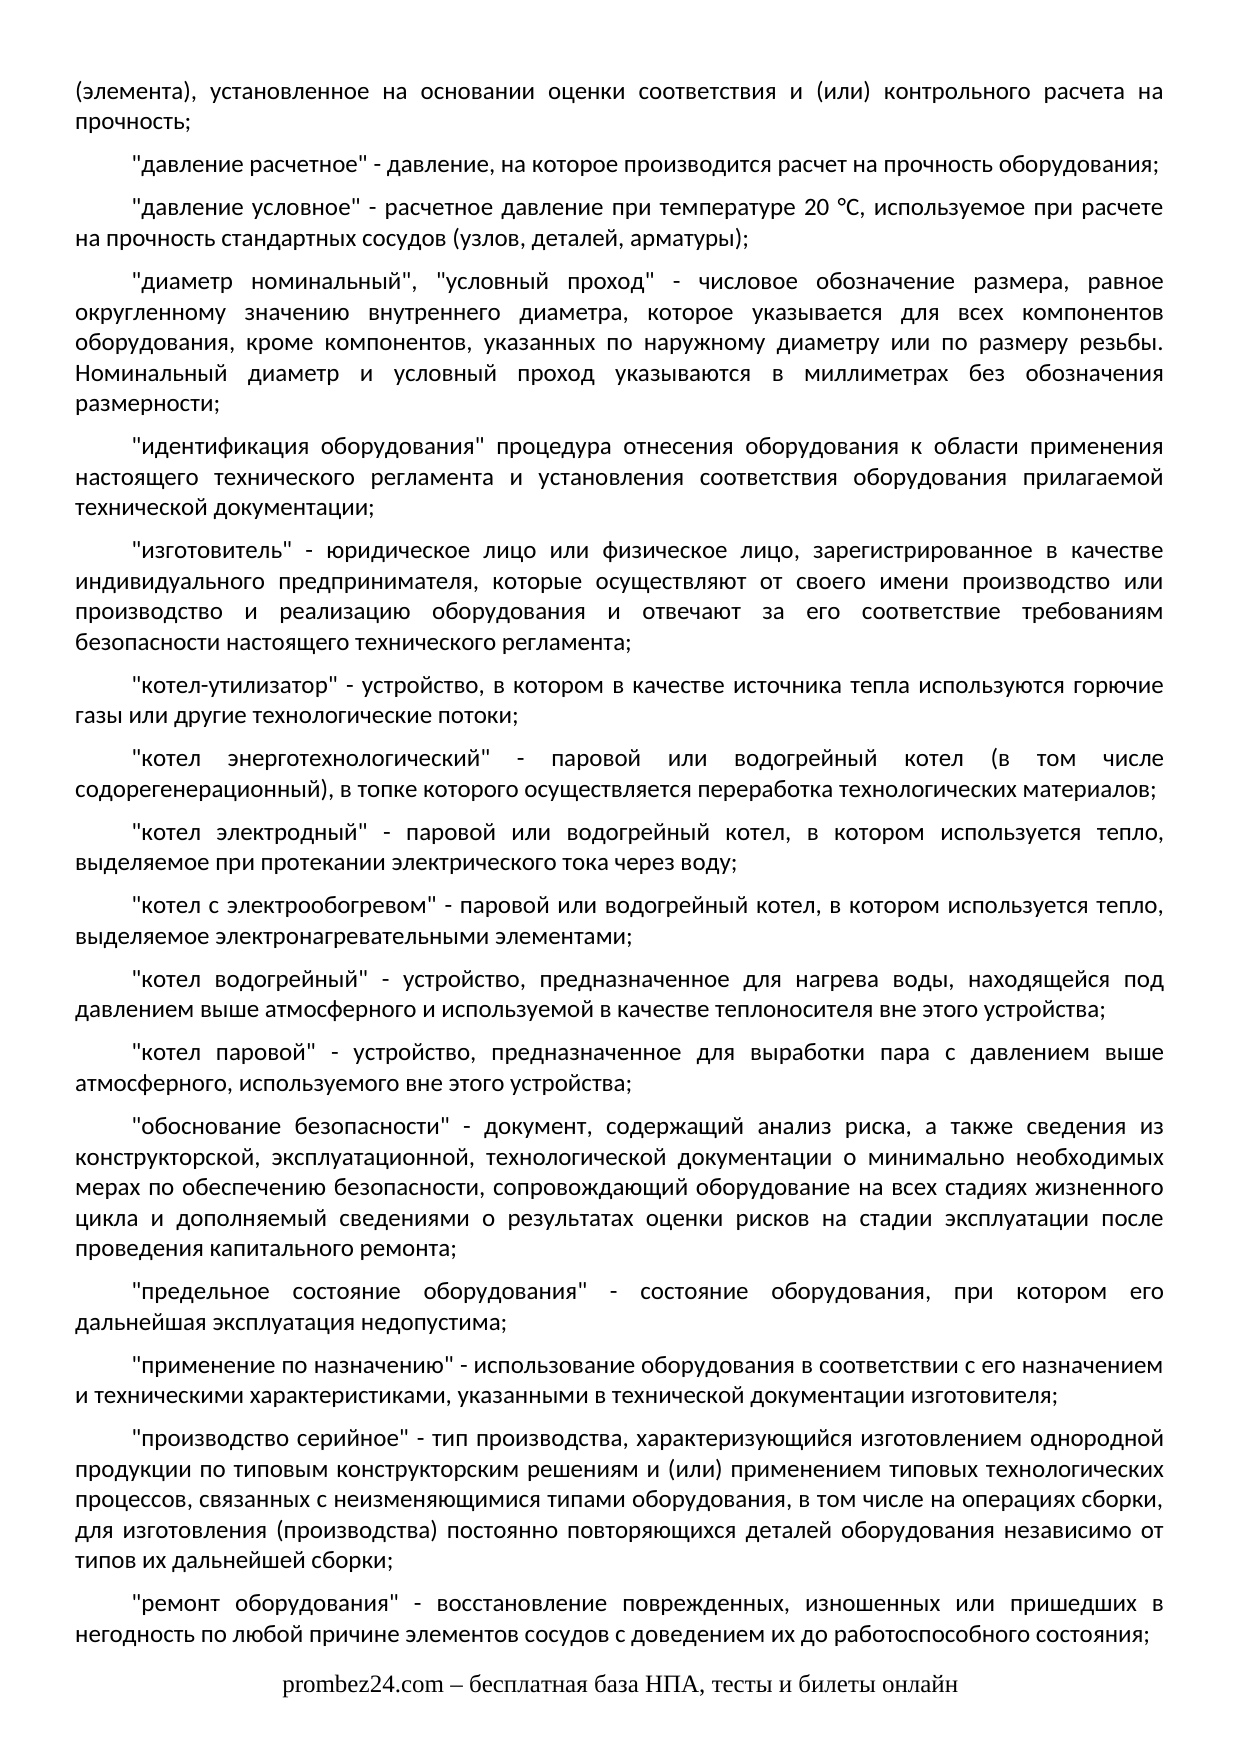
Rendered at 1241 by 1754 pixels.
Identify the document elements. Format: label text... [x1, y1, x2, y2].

text "котел паровой" - устройство, предназначенное для выработки пара с давлением выше атмосферного, используемого вне этого устройства; [75, 1037, 1165, 1098]
text "давление условное" - расчетное давление при температуре 20 °C, используемое при расчете на прочность стандартных сосудов (узлов, деталей, арматуры); [75, 192, 1165, 253]
text "диаметр номинальный", "условный проход" - числовое обозначение размера, равное округленному значению внутреннего диаметра, которое указывается для всех компонентов оборудования, кроме компонентов, указанных по наружному диаметру или по размеру резьбы. Номинальный диаметр и условный проход указываются в миллиметрах без обозначения размерности; [75, 265, 1165, 418]
text "применение по назначению" - использование оборудования в соответствии с его назначением и техническими характеристиками, указанными в технической документации изготовителя; [75, 1349, 1165, 1410]
text "котел электродный" - паровой или водогрейный котел, в котором используется тепло, выделяемое при протекании электрического тока через воду; [75, 816, 1165, 877]
text "изготовитель" - юридическое лицо или физическое лицо, зарегистрированное в качестве индивидуального предпринимателя, которые осуществляют от своего имени производство или производство и реализацию оборудования и отвечают за его соответствие требованиям безопасности настоящего технического регламента; [75, 534, 1165, 656]
text "котел энерготехнологический" - паровой или водогрейный котел (в том числе содорегенерационный), в топке которого осуществляется переработка технологических материалов; [75, 742, 1165, 803]
text "котел водогрейный" - устройство, предназначенное для нагрева воды, находящейся под давлением выше атмосферного и используемой в качестве теплоносителя вне этого устройства; [75, 963, 1165, 1024]
text "котел-утилизатор" - устройство, в котором в качестве источника тепла используются горючие газы или другие технологические потоки; [75, 669, 1165, 730]
text "производство серийное" - тип производства, характеризующийся изготовлением однородной продукции по типовым конструкторским решениям и (или) применением типовых технологических процессов, связанных с неизменяющимися типами оборудования, в том числе на операциях сборки, для изготовления (производства) постоянно повторяющихся деталей оборудования независимо от типов их дальнейшей сборки; [75, 1422, 1165, 1575]
text "ремонт оборудования" - восстановление поврежденных, изношенных или пришедших в негодность по любой причине элементов сосудов с доведением их до работоспособного состояния; [75, 1587, 1165, 1648]
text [75, 75, 1165, 136]
text "предельное состояние оборудования" - состояние оборудования, при котором его дальнейшая эксплуатация недопустима; [75, 1275, 1165, 1336]
text "котел с электрообогревом" - паровой или водогрейный котел, в котором используется тепло, выделяемое электронагревательными элементами; [75, 889, 1165, 951]
text "обоснование безопасности" - документ, содержащий анализ риска, а также сведения из конструкторской, эксплуатационной, технологической документации о минимально необходимых мерах по обеспечению безопасности, сопровождающий оборудование на всех стадиях жизненного цикла и дополняемый сведениями о результатах оценки рисков на стадии эксплуатации после проведения капитального ремонта; [75, 1110, 1165, 1263]
text "давление расчетное" - давление, на которое производится расчет на прочность оборудования; [75, 148, 1165, 179]
text "идентификация оборудования" процедура отнесения оборудования к области применения настоящего технического регламента и установления соответствия оборудования прилагаемой технической документации; [75, 430, 1165, 522]
